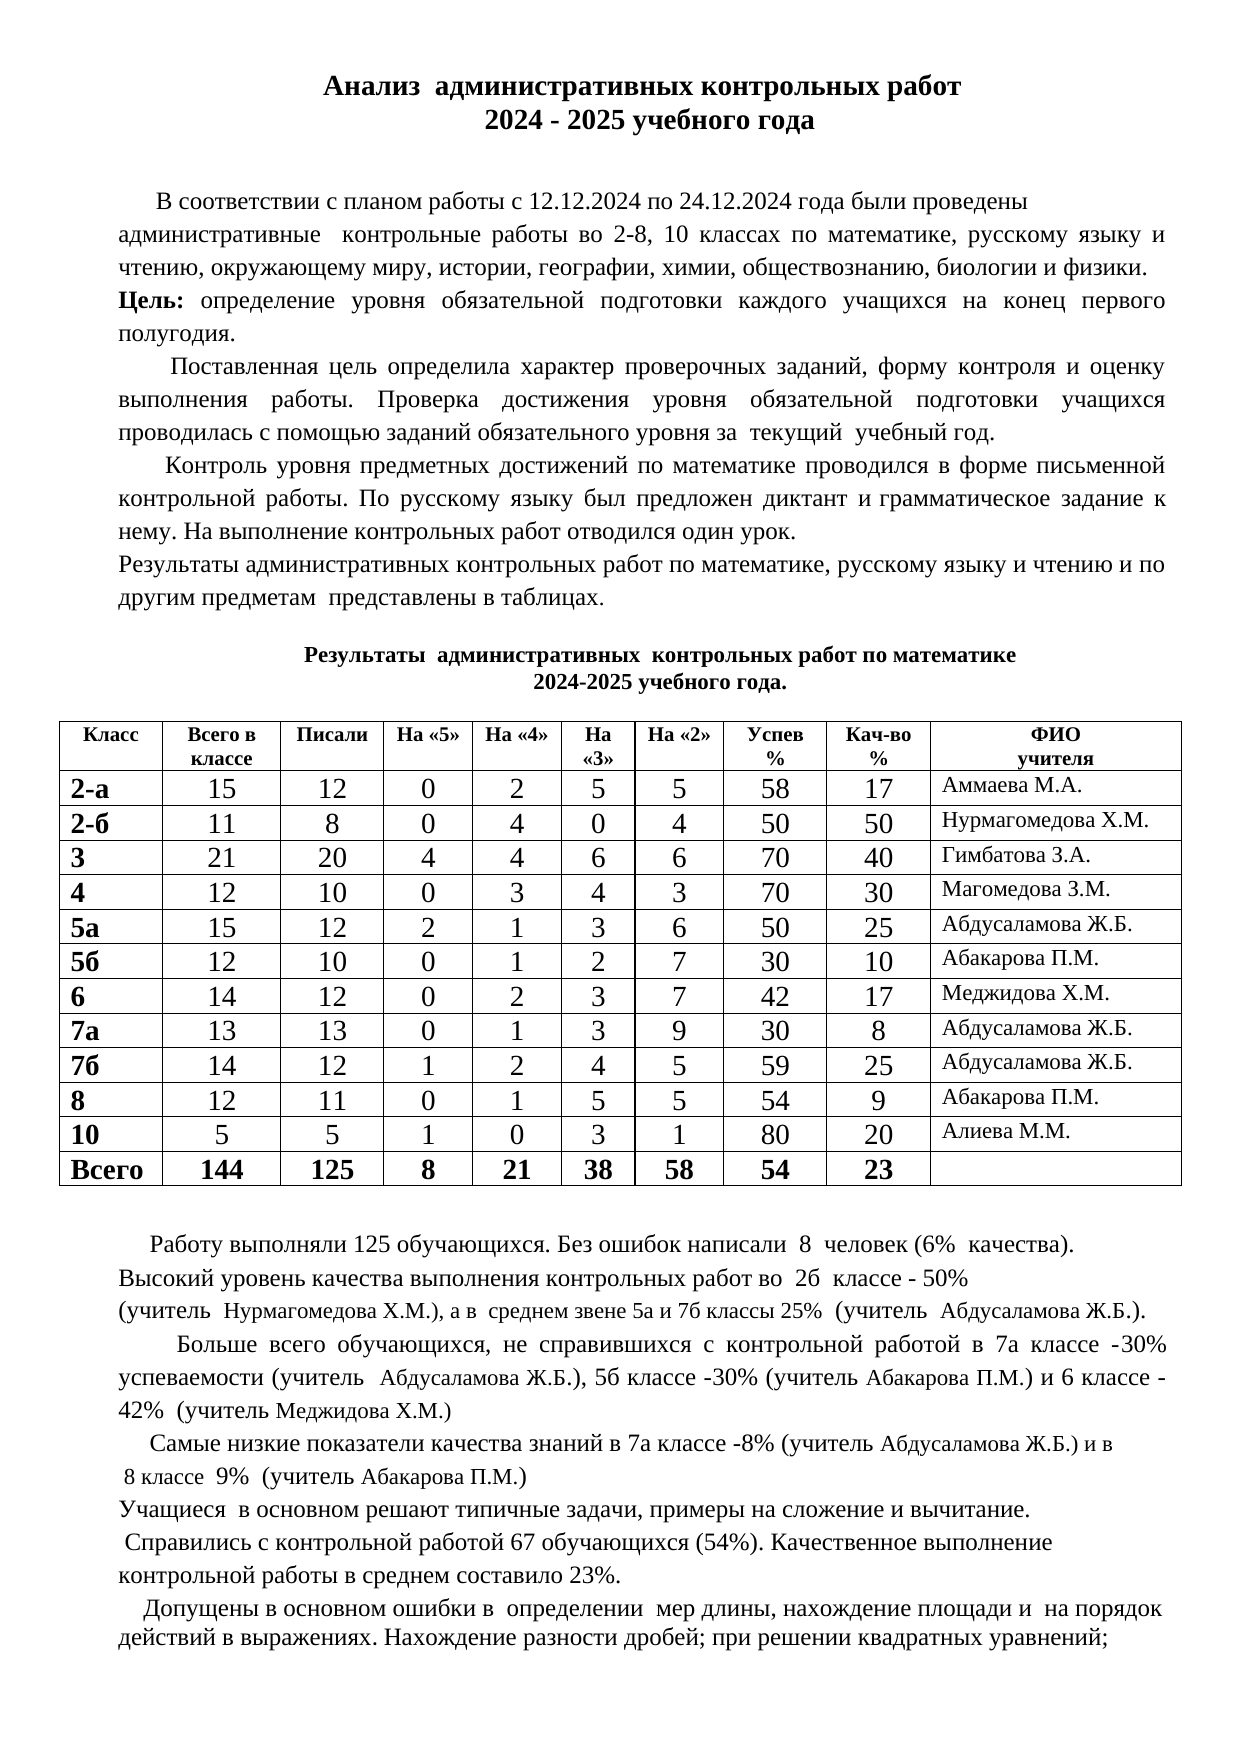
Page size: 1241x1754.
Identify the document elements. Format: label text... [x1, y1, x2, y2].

table_cell 50 [827, 806, 930, 839]
table_cell 23 [827, 1152, 930, 1185]
table_cell 5 [562, 1083, 634, 1116]
table_cell 1 [473, 944, 561, 978]
table_cell 1 [473, 1083, 561, 1116]
table_cell 3 [562, 910, 634, 943]
table_cell 12 [163, 944, 280, 978]
table_cell 6 [562, 841, 634, 874]
table_cell 59 [724, 1048, 826, 1082]
table_cell 2 [384, 910, 472, 943]
table_cell 70 [724, 841, 826, 874]
table_cell 1 [384, 1117, 472, 1151]
table_cell 42 [724, 979, 826, 1012]
table_cell 30 [724, 944, 826, 978]
table_cell 12 [281, 979, 383, 1012]
table_cell 30 [827, 875, 930, 909]
table_cell 8 [60, 1083, 162, 1116]
table_cell Абдусаламова Ж.Б. [931, 1048, 1181, 1082]
table_cell 21 [163, 841, 280, 874]
table_cell 2 [562, 944, 634, 978]
table_cell 2-а [60, 771, 162, 805]
table_cell 7б [60, 1048, 162, 1082]
table_cell 58 [724, 771, 826, 805]
table_cell 4 [60, 875, 162, 909]
table_cell 17 [827, 979, 930, 1012]
table_cell 10 [281, 875, 383, 909]
table_cell 0 [384, 1083, 472, 1116]
table_cell 40 [827, 841, 930, 874]
table_cell 17 [827, 771, 930, 805]
table_cell 21 [473, 1152, 561, 1185]
table_cell 8 [281, 806, 383, 839]
table_cell Гимбатова З.А. [931, 841, 1181, 874]
table_cell 9 [636, 1014, 723, 1047]
table_cell 2 [473, 1048, 561, 1082]
table_cell Всего [60, 1152, 162, 1185]
table_cell 25 [827, 1048, 930, 1082]
text контрольной работы в среднем составило 23%. [118, 1560, 1167, 1588]
table_cell 4 [636, 806, 723, 839]
table_cell Абакарова П.М. [931, 944, 1181, 978]
text 2024 - 2025 учебного года [118, 102, 1167, 136]
table_header Кач-во % [827, 722, 930, 770]
table_cell 0 [384, 875, 472, 909]
table_cell 20 [827, 1117, 930, 1151]
table_cell Абакарова П.М. [931, 1083, 1181, 1116]
text (учитель Нурмагомедова Х.М.), а в среднем звене 5а и 7б классы 25% (учитель Абдусаламова Ж.Б.). [118, 1296, 1167, 1324]
table_cell 6 [636, 910, 723, 943]
table_cell 15 [163, 771, 280, 805]
table_cell 0 [384, 979, 472, 1012]
table_cell 7 [636, 979, 723, 1012]
table_cell 13 [281, 1014, 383, 1047]
table_cell 3 [60, 841, 162, 874]
table_cell 10 [827, 944, 930, 978]
text 8 классе 9% (учитель Абакарова П.М.) [118, 1461, 1167, 1489]
table_cell 6 [60, 979, 162, 1012]
table_cell 5 [636, 771, 723, 805]
text Самые низкие показатели качества знаний в 7а классе -8% (учитель Абдусаламова Ж.Б.) и в [118, 1428, 1167, 1456]
table_header На «5» [384, 722, 472, 770]
text административные контрольные работы во 2-8, 10 классах по математике, русскому языку и чтению, окружающему миру, истории, географии, химии, обществознанию, биологии и физики. [118, 219, 1167, 281]
table_cell 3 [562, 1117, 634, 1151]
table_header На «3» [562, 722, 634, 770]
table_cell 13 [163, 1014, 280, 1047]
table_cell 4 [562, 875, 634, 909]
table_cell 0 [384, 806, 472, 839]
table_cell 3 [562, 979, 634, 1012]
table_cell 54 [724, 1083, 826, 1116]
table_cell 7а [60, 1014, 162, 1047]
text В соответствии с планом работы с 12.12.2024 по 24.12.2024 года были проведены [118, 186, 1167, 215]
table_cell 8 [384, 1152, 472, 1185]
table_cell 3 [562, 1014, 634, 1047]
table_cell 50 [724, 806, 826, 839]
table_cell 10 [60, 1117, 162, 1151]
table_cell 12 [281, 1048, 383, 1082]
table_cell 4 [384, 841, 472, 874]
table_cell 12 [163, 1083, 280, 1116]
table_cell 0 [384, 944, 472, 978]
table_cell 5 [163, 1117, 280, 1151]
table_cell 1 [636, 1117, 723, 1151]
text Больше всего обучающихся, не справившихся с контрольной работой в 7а классе -30% успеваемости (учитель Абдусаламова Ж.Б.), 5б классе -30% (учитель Абакарова П.М.) и 6 классе - 42% (учитель Меджидова Х.М.) [118, 1329, 1167, 1423]
text Учащиеся в основном решают типичные задачи, примеры на сложение и вычитание. [118, 1494, 1167, 1522]
text Результаты административных контрольных работ по математике [59, 642, 1240, 668]
table_cell 15 [163, 910, 280, 943]
text Поставленная цель определила характер проверочных заданий, форму контроля и оценку выполнения работы. Проверка достижения уровня обязательной подготовки учащихся проводилась с помощью заданий обязательного уровня за текущий учебный год. [118, 351, 1167, 446]
table_cell 2 [473, 979, 561, 1012]
table_cell 38 [562, 1152, 634, 1185]
table_cell 125 [281, 1152, 383, 1185]
table_cell 11 [281, 1083, 383, 1116]
text Результаты административных контрольных работ по математике, русскому языку и чтению и по другим предметам представлены в таблицах. [118, 549, 1167, 611]
text Работу выполняли 125 обучающихся. Без ошибок написали 8 человек (6% качества). [118, 1229, 1167, 1258]
title Анализ административных контрольных работ [118, 68, 1167, 102]
table_header Класс [60, 722, 162, 770]
table_cell Меджидова Х.М. [931, 979, 1181, 1012]
table_header На «2» [636, 722, 723, 770]
table_cell Нурмагомедова Х.М. [931, 806, 1181, 839]
table_cell 144 [163, 1152, 280, 1185]
table_cell 80 [724, 1117, 826, 1151]
table_cell 8 [827, 1014, 930, 1047]
table_cell 0 [562, 806, 634, 839]
table_cell 12 [163, 875, 280, 909]
table_cell 7 [636, 944, 723, 978]
table_cell 5б [60, 944, 162, 978]
table_cell 70 [724, 875, 826, 909]
table_cell Абдусаламова Ж.Б. [931, 1014, 1181, 1047]
table_cell 50 [724, 910, 826, 943]
table_cell 5 [281, 1117, 383, 1151]
table_cell 20 [281, 841, 383, 874]
table_cell 6 [636, 841, 723, 874]
table_header Всего в классе [163, 722, 280, 770]
table_header Успев % [724, 722, 826, 770]
table_cell 14 [163, 1048, 280, 1082]
table_cell 30 [724, 1014, 826, 1047]
table_cell 11 [163, 806, 280, 839]
table_cell 3 [636, 875, 723, 909]
text Контроль уровня предметных достижений по математике проводился в форме письменной контрольной работы. По русскому языку был предложен диктант и грамматическое задание к нему. На выполнение контрольных работ отводился один урок. [118, 450, 1167, 545]
table_cell 0 [473, 1117, 561, 1151]
table_cell 1 [384, 1048, 472, 1082]
table_cell 1 [473, 1014, 561, 1047]
table_cell 54 [724, 1152, 826, 1185]
table_cell 5 [636, 1048, 723, 1082]
table_cell 0 [384, 1014, 472, 1047]
table_cell 4 [562, 1048, 634, 1082]
table_cell 10 [281, 944, 383, 978]
table_cell 0 [384, 771, 472, 805]
table_cell 1 [473, 910, 561, 943]
table_header ФИО учителя [931, 722, 1181, 770]
table_cell 3 [473, 875, 561, 909]
table_cell 9 [827, 1083, 930, 1116]
text 2024-2025 учебного года. [59, 668, 1240, 694]
table_cell 12 [281, 771, 383, 805]
table_cell Аммаева М.А. [931, 771, 1181, 805]
table_cell 2 [473, 771, 561, 805]
table_cell 4 [473, 841, 561, 874]
text Высокий уровень качества выполнения контрольных работ во 2б классе - 50% [118, 1263, 1167, 1291]
table_cell 25 [827, 910, 930, 943]
table_cell 14 [163, 979, 280, 1012]
table_cell 5а [60, 910, 162, 943]
table_header На «4» [473, 722, 561, 770]
table_cell 4 [473, 806, 561, 839]
table_cell Алиева М.М. [931, 1117, 1181, 1151]
table_cell 5 [562, 771, 634, 805]
text Справились с контрольной работой 67 обучающихся (54%). Качественное выполнение [118, 1527, 1167, 1556]
table_cell Магомедова З.М. [931, 875, 1181, 909]
table_cell 12 [281, 910, 383, 943]
text Допущены в основном ошибки в определении мер длины, нахождение площади и на порядок действий в выражениях. Нахождение разности дробей; при решении квадратных уравнений; [118, 1593, 1167, 1652]
table_cell 2-б [60, 806, 162, 839]
table_cell [931, 1152, 1181, 1185]
table_cell 5 [636, 1083, 723, 1116]
table_cell 58 [636, 1152, 723, 1185]
text Цель: определение уровня обязательной подготовки каждого учащихся на конец первого полугодия. [118, 285, 1167, 347]
table_header Писали [281, 722, 383, 770]
table_cell Абдусаламова Ж.Б. [931, 910, 1181, 943]
